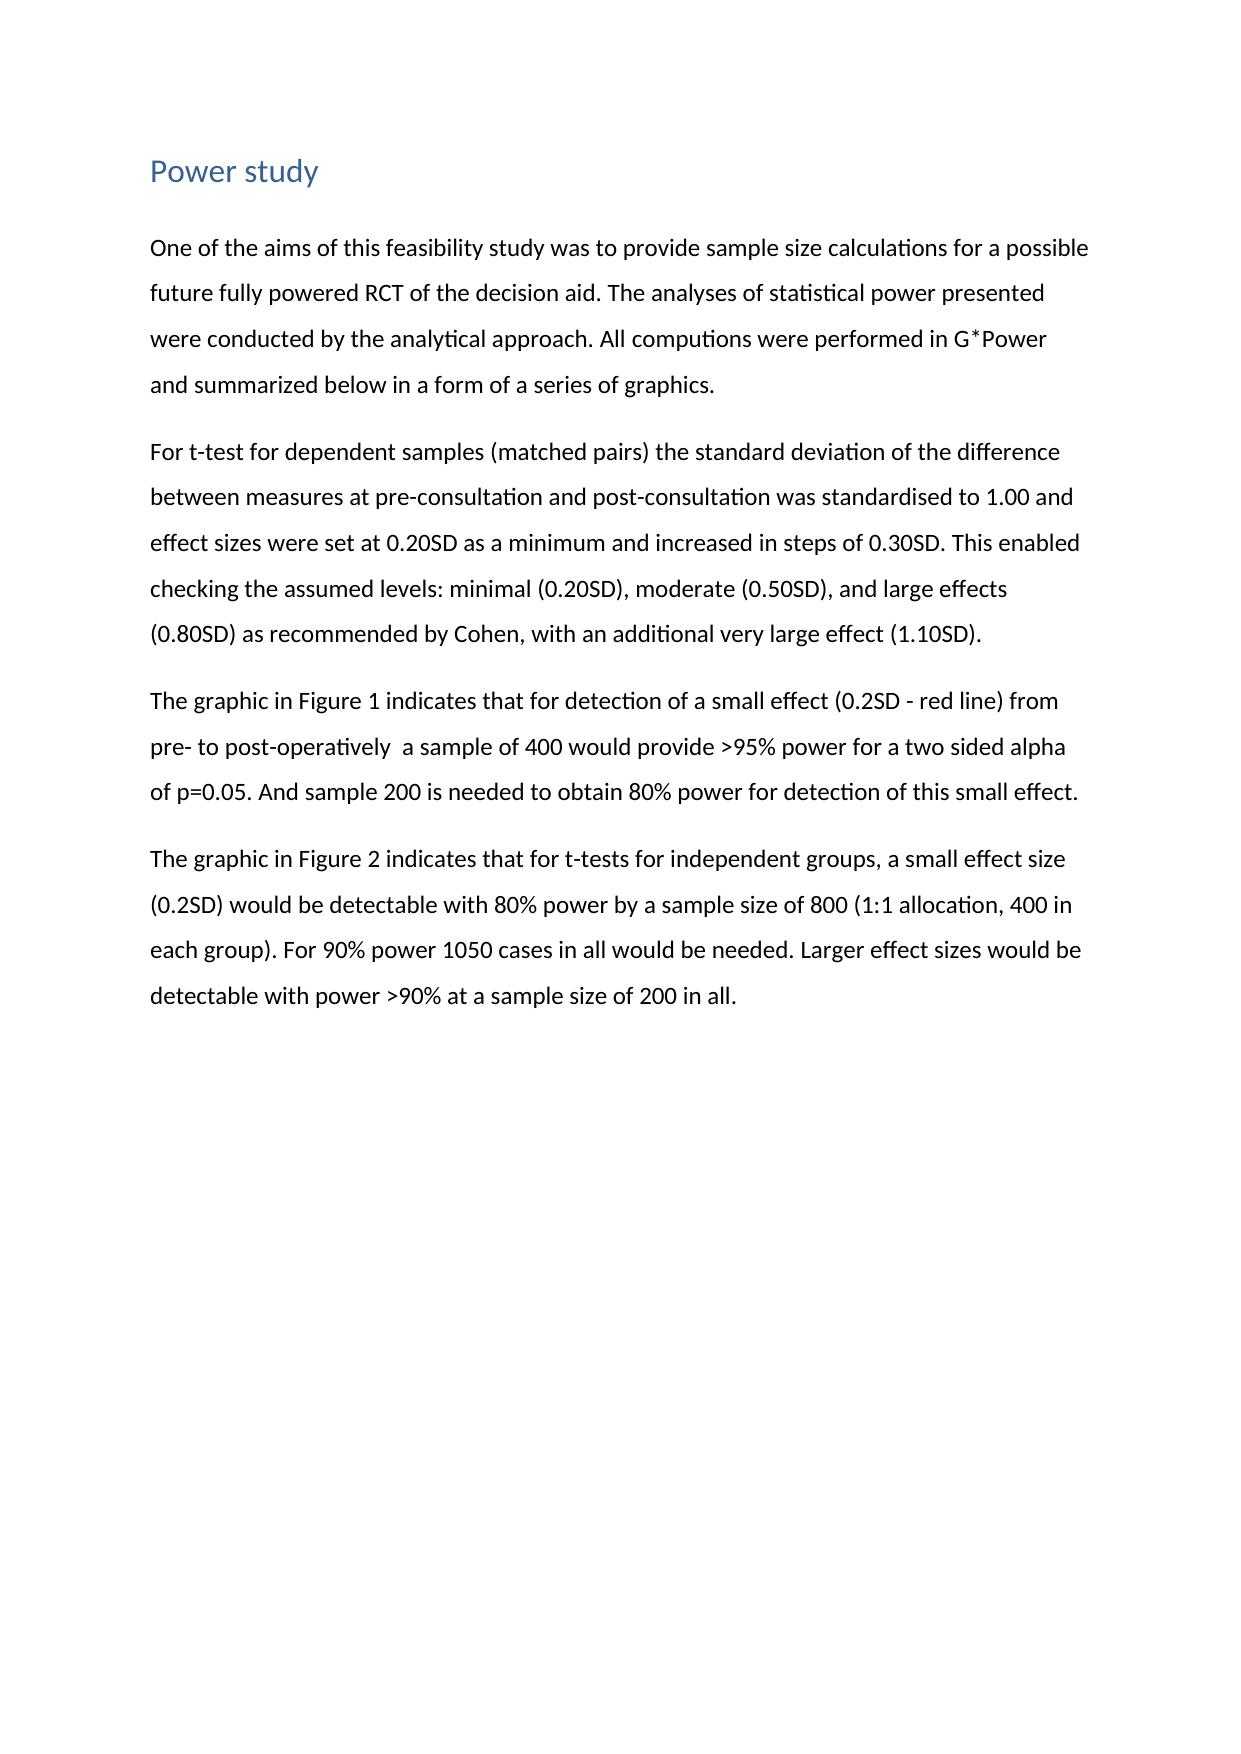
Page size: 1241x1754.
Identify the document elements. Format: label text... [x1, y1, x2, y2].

text Power study [150, 150, 1090, 191]
text The graphic in Figure 2 indicates that for t-tests for independent groups, a small effect size (0.2SD) would be detectable with 80% power by a sample size of 800 (1:1 allocation, 400 in each group). For 90% power 1050 cases in all would be needed. Larger effect sizes would be detectable with power >90% at a sample size of 200 in all. [150, 843, 1090, 1011]
text One of the aims of this feasibility study was to provide sample size calculations for a possible future fully powered RCT of the decision aid. The analyses of statistical power presented were conducted by the analytical approach. All computions were performed in G*Power and summarized below in a form of a series of graphics. [150, 232, 1090, 399]
text The graphic in Figure 1 indicates that for detection of a small effect (0.2SD - red line) from pre- to post-operatively a sample of 400 would provide >95% power for a two sided alpha of p=0.05. And sample 200 is needed to obtain 80% power for detection of this small effect. [150, 685, 1090, 807]
text For t-test for dependent samples (matched pairs) the standard deviation of the difference between measures at pre-consultation and post-consultation was standardised to 1.00 and effect sizes were set at 0.20SD as a minimum and increased in steps of 0.30SD. This enabled checking the assumed levels: minimal (0.20SD), moderate (0.50SD), and large effects (0.80SD) as recommended by Cohen, with an additional very large effect (1.10SD). [150, 436, 1090, 649]
